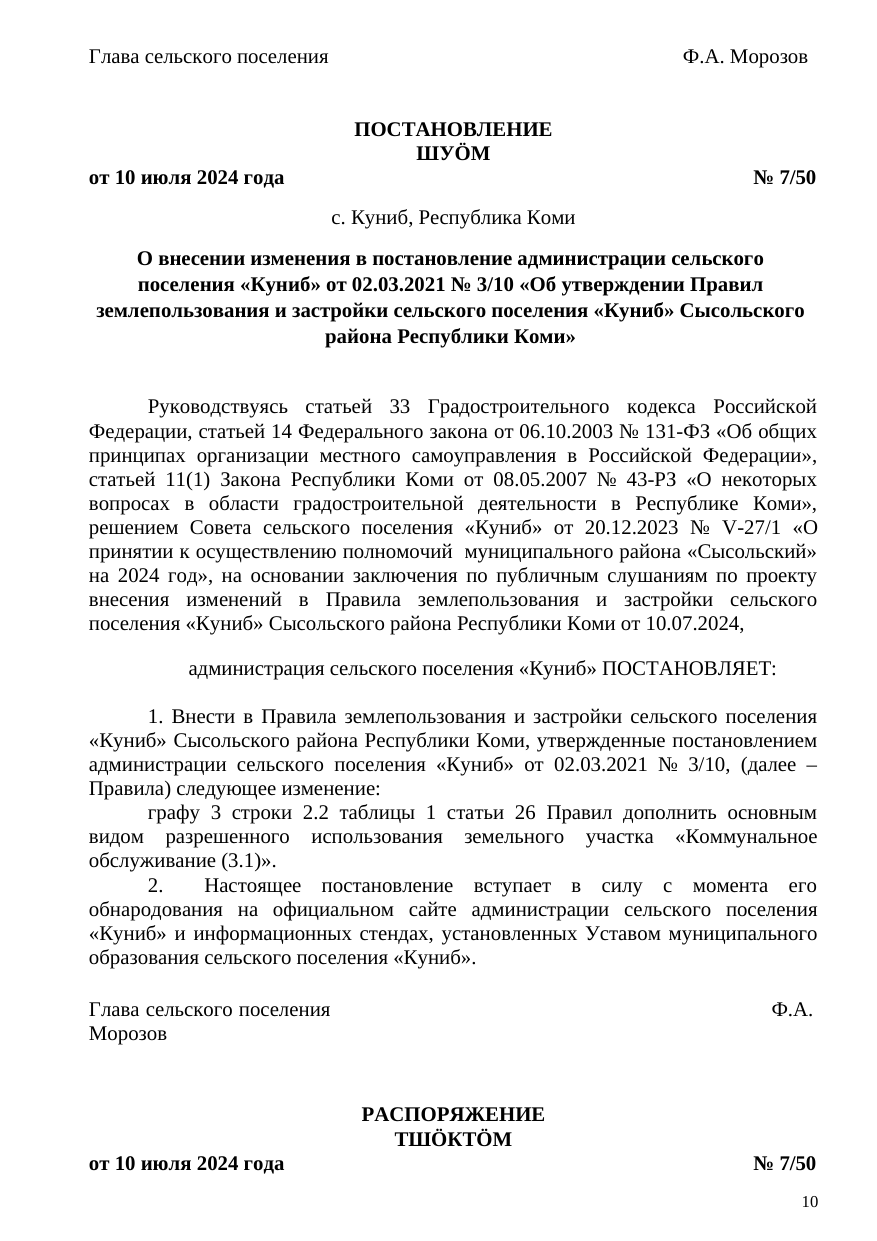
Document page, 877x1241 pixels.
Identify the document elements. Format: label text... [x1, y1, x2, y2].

text Глава сельского поселения Ф.А. Морозов [89, 997, 818, 1045]
text Руководствуясь статьей 33 Градостроительного кодекса Российской Федерации, статьей 14 Федерального закона от 06.10.2003 № 131-ФЗ «Об общих принципах организации местного самоуправления в Российской Федерации», статьей 11(1) Закона Республики Коми от 08.05.2007 № 43-РЗ «О некоторых вопросах в области градостроительной деятельности в Республике Коми», решением Совета сельского поселения «Куниб» от 20.12.2023 № V-27/1 «О принятии к осуществлению полномочий муниципального района «Сысольский» на 2024 год», на основании заключения по публичным слушаниям по проекту внесения изменений в Правила землепользования и застройки сельского поселения «Куниб» Сысольского района Республики Коми от 10.07.2024, [89, 394, 818, 635]
text с. Куниб, Республика Коми [89, 205, 818, 229]
text Глава сельского поселения Ф.А. Морозов [89, 44, 818, 68]
text от 10 июля 2024 года № 7/50 [89, 1151, 818, 1174]
text от 10 июля 2024 года № 7/50 [89, 164, 818, 189]
text ПОСТАНОВЛЕНИЕ [89, 116, 818, 141]
text администрация сельского поселения «Куниб» ПОСТАНОВЛЯЕТ: [89, 656, 818, 680]
text 2. Настоящее постановление вступает в силу с момента его обнародования на официальном сайте администрации сельского поселения «Куниб» и информационных стендах, установленных Уставом муниципального образования сельского поселения «Куниб». [89, 872, 818, 969]
text графу 3 строки 2.2 таблицы 1 статьи 26 Правил дополнить основным видом разрешенного использования земельного участка «Коммунальное обслуживание (3.1)». [89, 800, 818, 872]
text 1. Внести в Правила землепользования и застройки сельского поселения «Куниб» Сысольского района Республики Коми, утвержденные постановлением администрации сельского поселения «Куниб» от 02.03.2021 № 3/10, (далее – Правила) следующее изменение: [89, 704, 818, 800]
text О внесении изменения в постановление администрации сельского поселения «Куниб» от 02.03.2021 № 3/10 «Об утверждении Правил землепользования и застройки сельского поселения «Куниб» Сысольского района Республики Коми» [89, 246, 812, 348]
text ТШÖКТÖМ [89, 1126, 818, 1151]
text РАСПОРЯЖЕНИЕ [89, 1102, 818, 1126]
subtitle ШУÖМ [89, 141, 818, 164]
